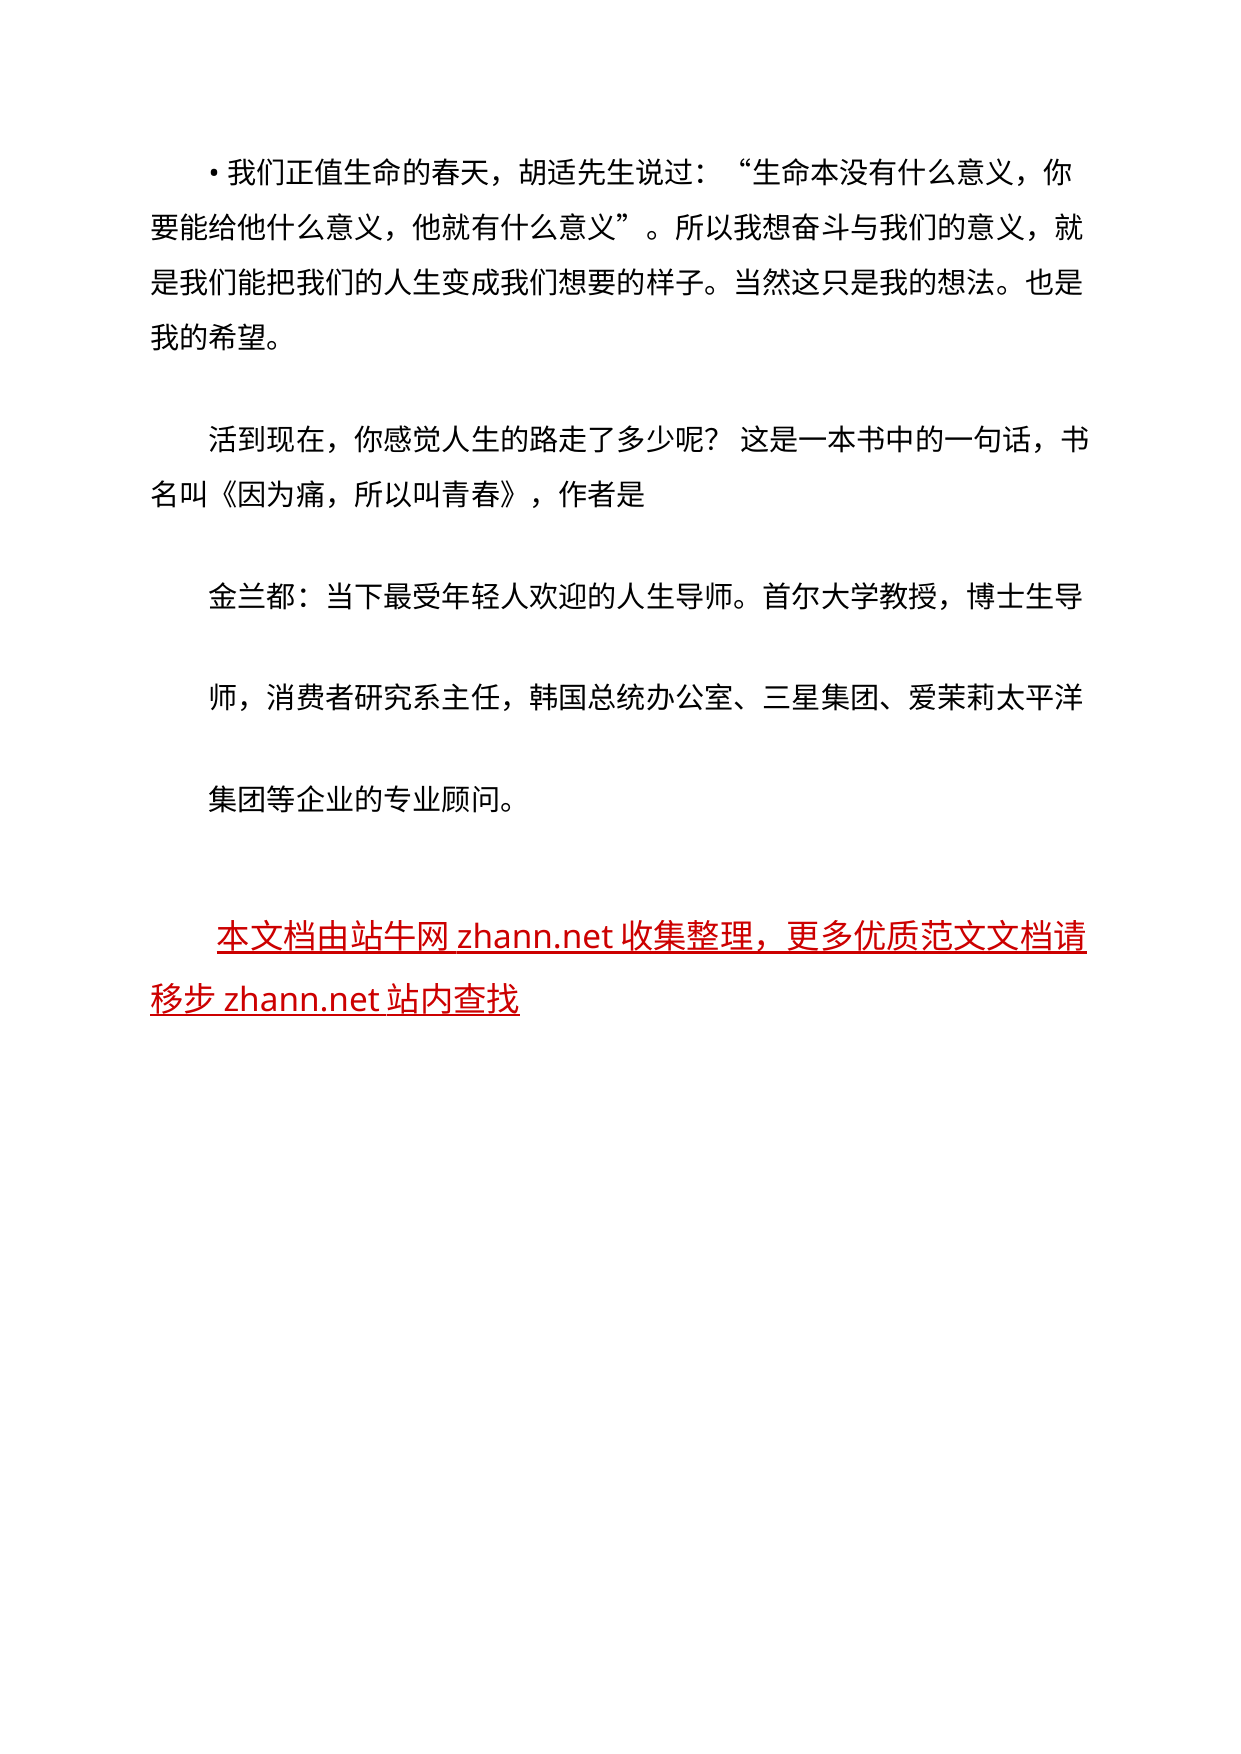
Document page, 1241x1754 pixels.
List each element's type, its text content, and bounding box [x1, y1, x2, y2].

text • 我们正值生命的春天，胡适先生说过：“生命本没有什么意义，你要能给他什么意义，他就有什么意义”。所以我想奋斗与我们的意义，就是我们能把我们的人生变成我们想要的样子。当然这只是我的想法。也是我的希望。 [150, 150, 1090, 357]
text 师，消费者研究系主任，韩国总统办公室、三星集团、爱茉莉太平洋 [150, 675, 1090, 717]
text 本文档由站牛网zhann.net收集整理，更多优质范文文档请移步zhann.net站内查找 [150, 910, 1090, 1021]
text 集团等企业的专业顾问。 [150, 777, 1090, 819]
text 金兰都：当下最受年轻人欢迎的人生导师。首尔大学教授，博士生导 [150, 573, 1090, 616]
text 活到现在，你感觉人生的路走了多少呢？ 这是一本书中的一句话，书名叫《因为痛，所以叫青春》，作者是 [150, 417, 1090, 514]
